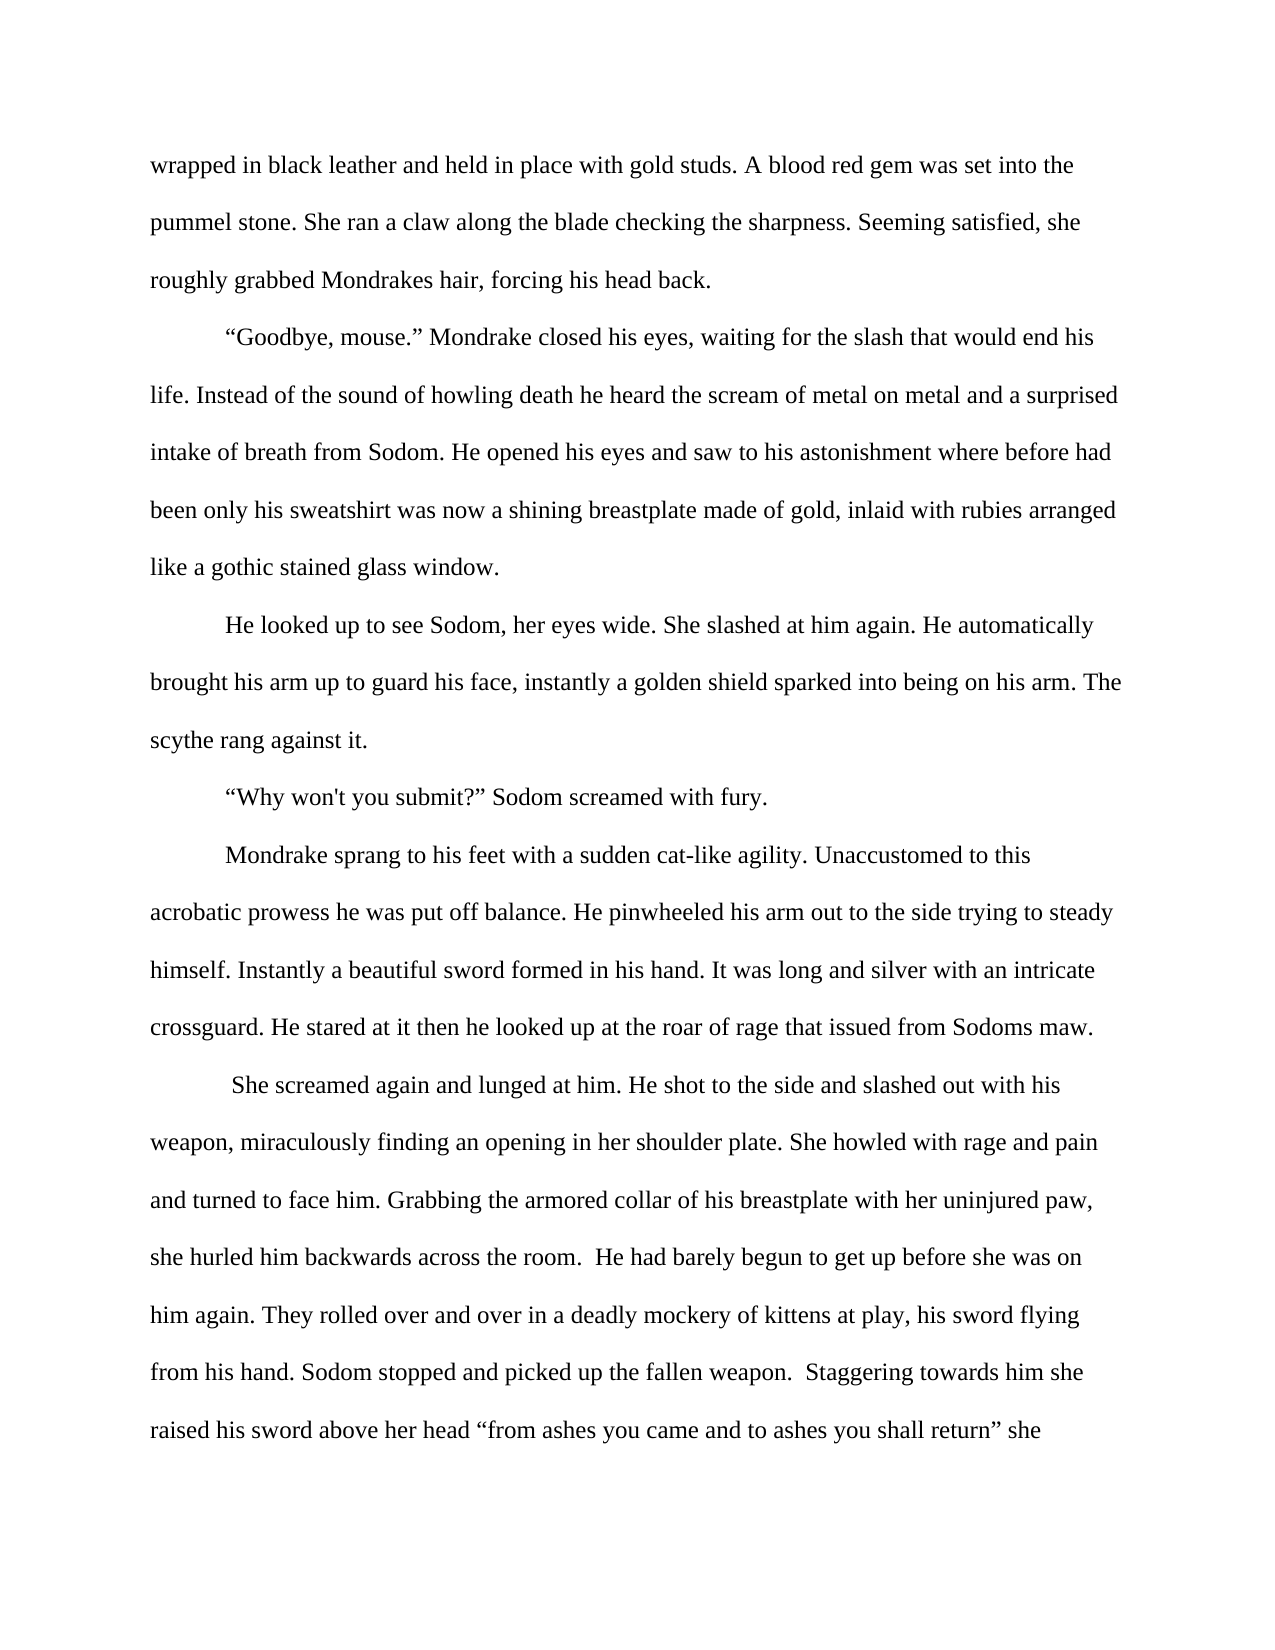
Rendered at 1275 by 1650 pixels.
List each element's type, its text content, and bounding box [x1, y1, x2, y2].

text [150, 1070, 1125, 1444]
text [150, 150, 1125, 294]
text “Why won't you submit?” Sodom screamed with fury. [150, 782, 1125, 811]
text He looked up to see Sodom, her eyes wide. She slashed at him again. He automatically brought his arm up to guard his face, instantly a golden shield sparked into being on his arm. The scythe rang against it. [150, 610, 1125, 754]
text “Goodbye, mouse.” Mondrake closed his eyes, waiting for the slash that would end his life. Instead of the sound of howling death he heard the scream of metal on metal and a surprised intake of breath from Sodom. He opened his eyes and saw to his astonishment where before had been only his sweatshirt was now a shining breastplate made of gold, inlaid with rubies arranged like a gothic stained glass window. [150, 322, 1125, 581]
text Mondrake sprang to his feet with a sudden cat-like agility. Unaccustomed to this acrobatic prowess he was put off balance. He pinwheeled his arm out to the side trying to steady himself. Instantly a beautiful sword formed in his hand. It was long and silver with an intricate crossguard. He stared at it then he looked up at the roar of rage that issued from Sodoms maw. [150, 840, 1125, 1041]
